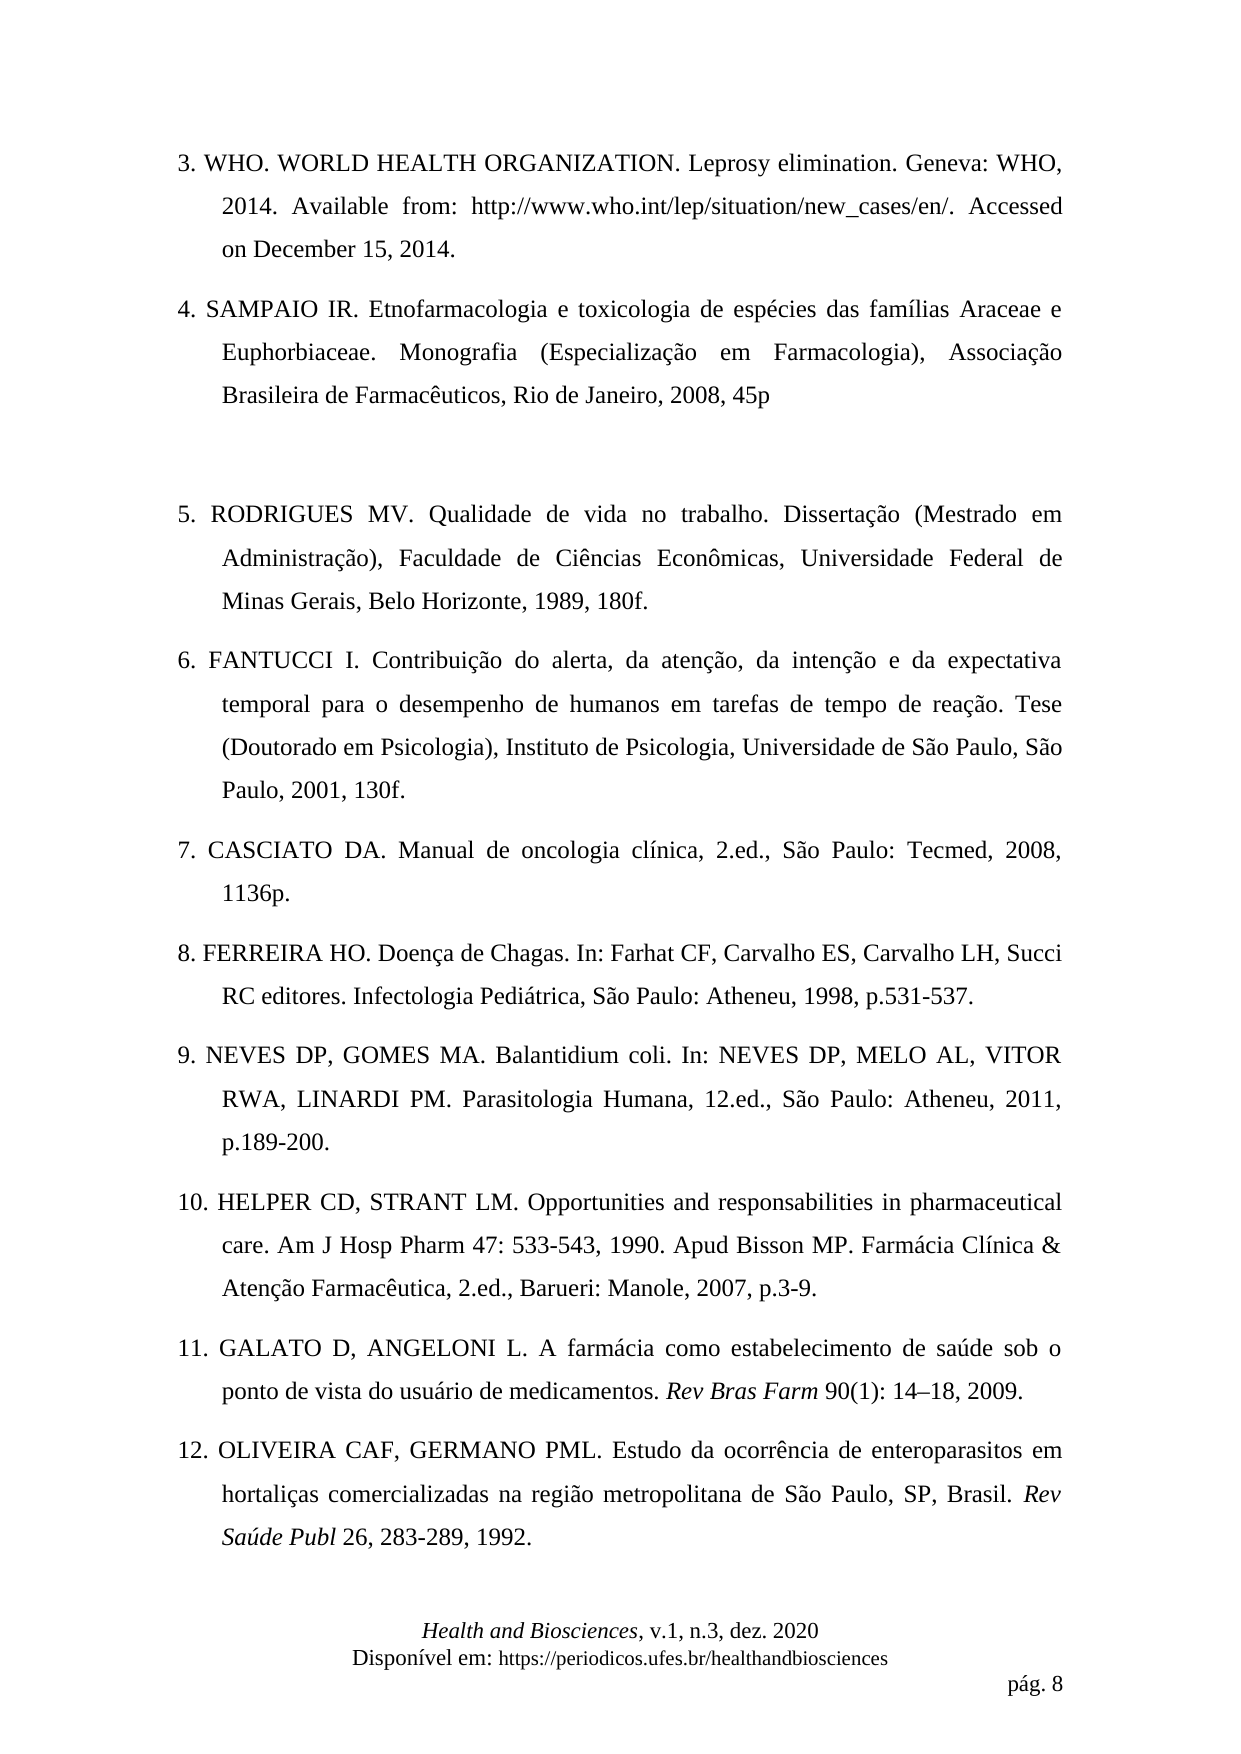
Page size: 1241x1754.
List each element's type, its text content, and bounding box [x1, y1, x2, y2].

text 11. GALATO D, ANGELONI L. A farmácia como estabelecimento de saúde sob o ponto de vista do usuário de medicamentos. Rev Bras Farm 90(1): 14–18, 2009. [177, 1333, 1063, 1404]
text 8. FERREIRA HO. Doença de Chagas. In: Farhat CF, Carvalho ES, Carvalho LH, Succi RC editores. Infectologia Pediátrica, São Paulo: Atheneu, 1998, p.531-537. [177, 938, 1063, 1009]
text 4. SAMPAIO IR. Etnofarmacologia e toxicologia de espécies das famílias Araceae e Euphorbiaceae. Monografia (Especialização em Farmacologia), Associação Brasileira de Farmacêuticos, Rio de Janeiro, 2008, 45p [177, 294, 1063, 409]
text 6. FANTUCCI I. Contribuição do alerta, da atenção, da intenção e da expectativa temporal para o desempenho de humanos em tarefas de tempo de reação. Tese (Doutorado em Psicologia), Instituto de Psicologia, Universidade de São Paulo, São Paulo, 2001, 130f. [177, 646, 1063, 804]
text 7. CASCIATO DA. Manual de oncologia clínica, 2.ed., São Paulo: Tecmed, 2008, 1136p. [177, 835, 1063, 907]
text 5. RODRIGUES MV. Qualidade de vida no trabalho. Dissertação (Mestrado em Administração), Faculdade de Ciências Econômicas, Universidade Federal de Minas Gerais, Belo Horizonte, 1989, 180f. [177, 499, 1063, 614]
text 12. OLIVEIRA CAF, GERMANO PML. Estudo da ocorrência de enteroparasitos em hortaliças comercializadas na região metropolitana de São Paulo, SP, Brasil. Rev Saúde Publ 26, 283-289, 1992. [177, 1436, 1063, 1551]
text 10. HELPER CD, STRANT LM. Opportunities and responsabilities in pharmaceutical care. Am J Hosp Pharm 47: 533-543, 1990. Apud Bisson MP. Farmácia Clínica & Atenção Farmacêutica, 2.ed., Barueri: Manole, 2007, p.3-9. [177, 1187, 1063, 1302]
text 9. NEVES DP, GOMES MA. Balantidium coli. In: NEVES DP, MELO AL, VITOR RWA, LINARDI PM. Parasitologia Humana, 12.ed., São Paulo: Atheneu, 2011, p.189-200. [177, 1041, 1063, 1156]
text 3. WHO. WORLD HEALTH ORGANIZATION. Leprosy elimination. Geneva: WHO, 2014. Available from: http://www.who.int/lep/situation/new_cases/en/. Accessed on December 15, 2014. [177, 148, 1063, 263]
